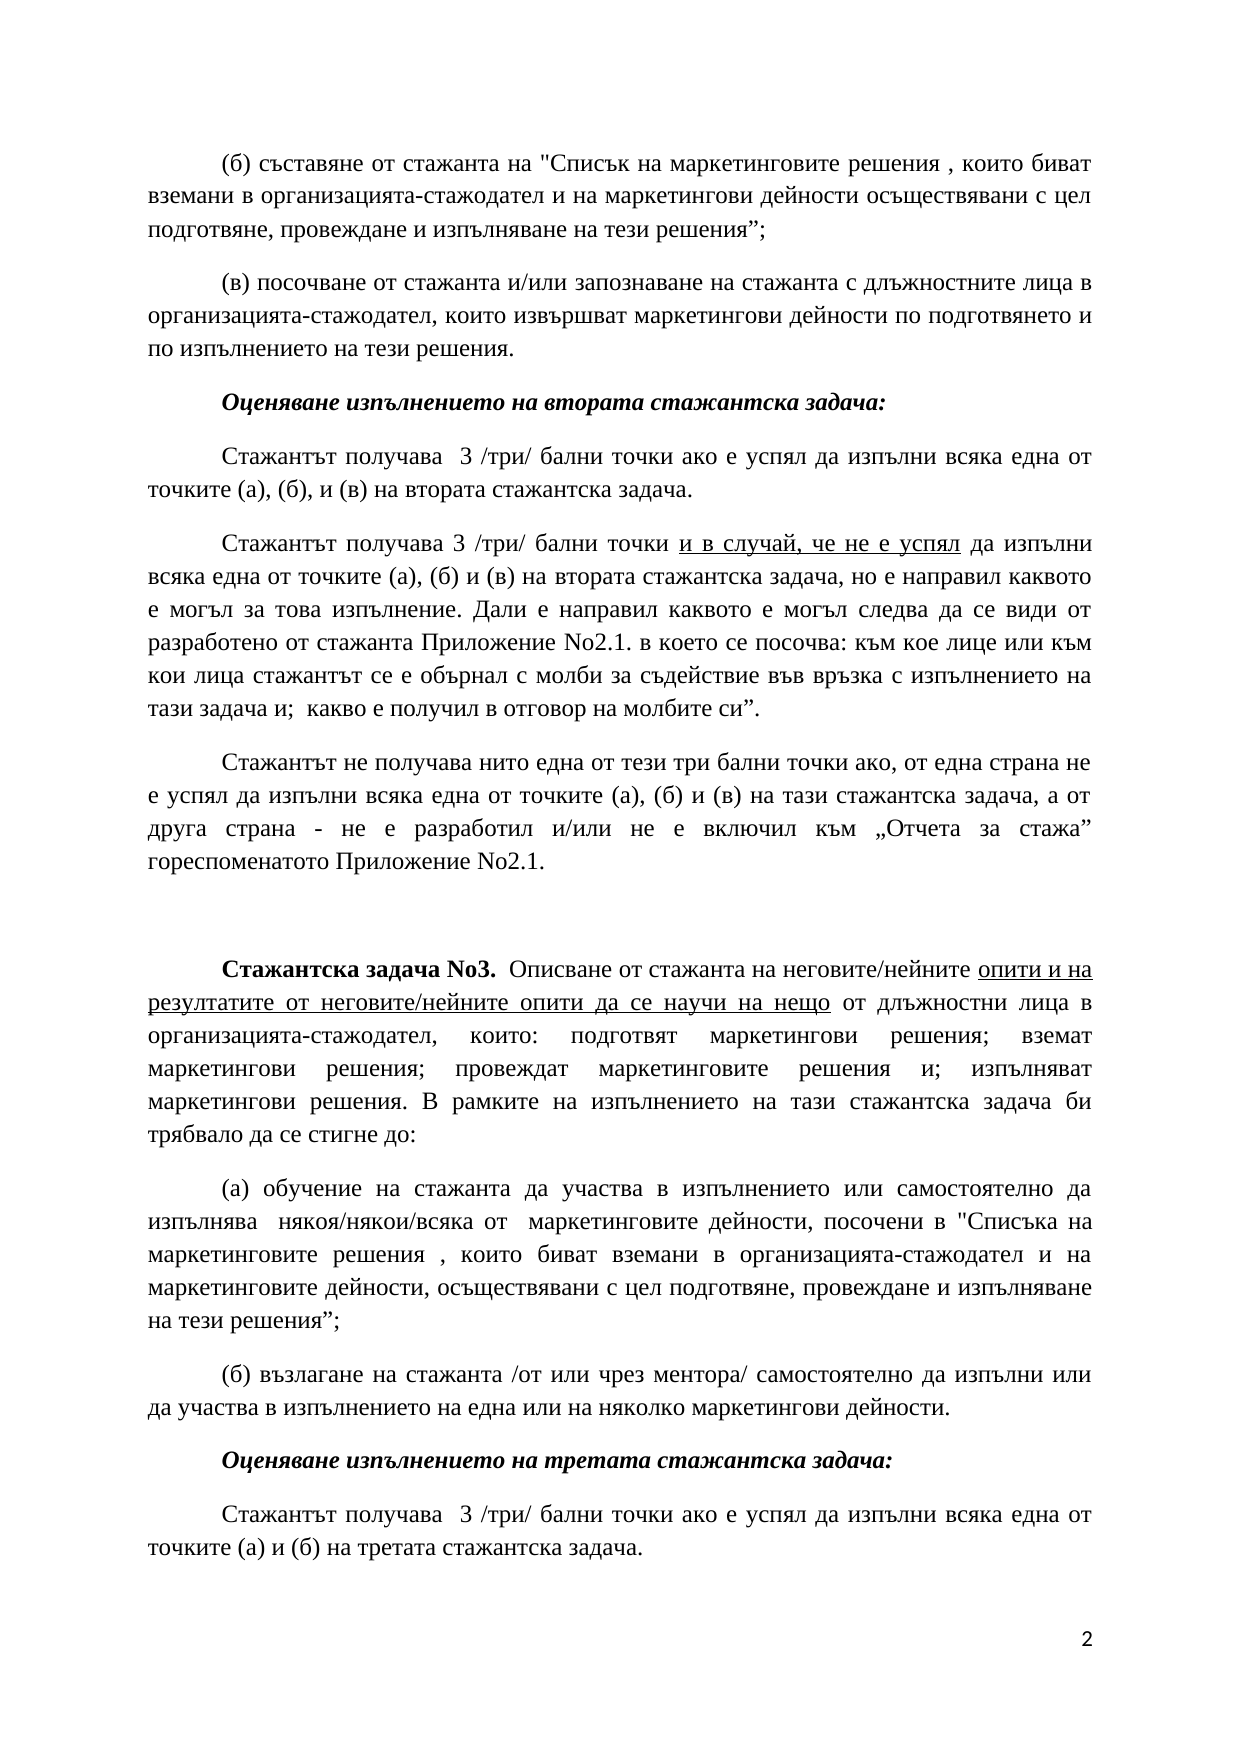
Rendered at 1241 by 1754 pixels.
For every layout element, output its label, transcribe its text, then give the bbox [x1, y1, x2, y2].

text Оценяване изпълнението на третата стажантска задача: [148, 1446, 1093, 1474]
text (б) възлагане на стажанта /от или чрез ментора/ самостоятелно да изпълни или да участва в изпълнението на една или на няколко маркетингови дейности. [148, 1359, 1093, 1421]
text (б) съставяне от стажанта на "Списък на маркетинговите решения , които биват вземани в организацията-стажодател и на маркетингови дейности осъществявани с цел подготвяне, провеждане и изпълняване на тези решения”; [148, 148, 1093, 242]
text Стажантът получава 3 /три/ бални точки ако е успял да изпълни всяка една от точките (а), (б), и (в) на втората стажантска задача. [148, 441, 1093, 503]
text Стажантът получава 3 /три/ бални точки ако е успял да изпълни всяка една от точките (а) и (б) на третата стажантска задача. [148, 1499, 1093, 1561]
text Оценяване изпълнението на втората стажантска задача: [148, 387, 1093, 416]
text (а) обучение на стажанта да участва в изпълнението или самостоятелно да изпълнява някоя/някои/всяка от маркетинговите дейности, посочени в "Списъка на маркетинговите решения , които биват вземани в организацията-стажодател и на маркетинговите дейности, осъществявани с цел подготвяне, провеждане и изпълняване на тези решения”; [148, 1173, 1093, 1334]
text Стажантът получава 3 /три/ бални точки и в случай, че не е успял да изпълни всяка една от точките (а), (б) и (в) на втората стажантска задача, но е направил каквото е могъл за това изпълнение. Дали е направил каквото е могъл следва да се види от разработено от стажанта Приложение No2.1. в което се посочва: към кое лице или към кои лица стажантът се е обърнал с молби за съдействие във връзка с изпълнението на тази задача и; какво е получил в отговор на молбите си”. [148, 528, 1093, 722]
text Стажантска задача No3. Описване от стажанта на неговите/нейните опити и на резултатите от неговите/нейните опити да се научи на нещо от длъжностни лица в организацията-стажодател, които: подготвят маркетингови решения; вземат маркетингови решения; провеждат маркетинговите решения и; изпълняват маркетингови решения. В рамките на изпълнението на тази стажантска задача би трябвало да се стигне до: [148, 954, 1093, 1148]
text Стажантът не получава нито една от тези три бални точки ако, от една страна не е успял да изпълни всяка една от точките (а), (б) и (в) на тази стажантска задача, а от друга страна - не е разработил и/или не е включил към „Отчета за стажа” гореспоменатото Приложение No2.1. [148, 747, 1093, 875]
text (в) посочване от стажанта и/или запознаване на стажанта с длъжностните лица в организацията-стажодател, които извършват маркетингови дейности по подготвянето и по изпълнението на тези решения. [148, 267, 1093, 362]
